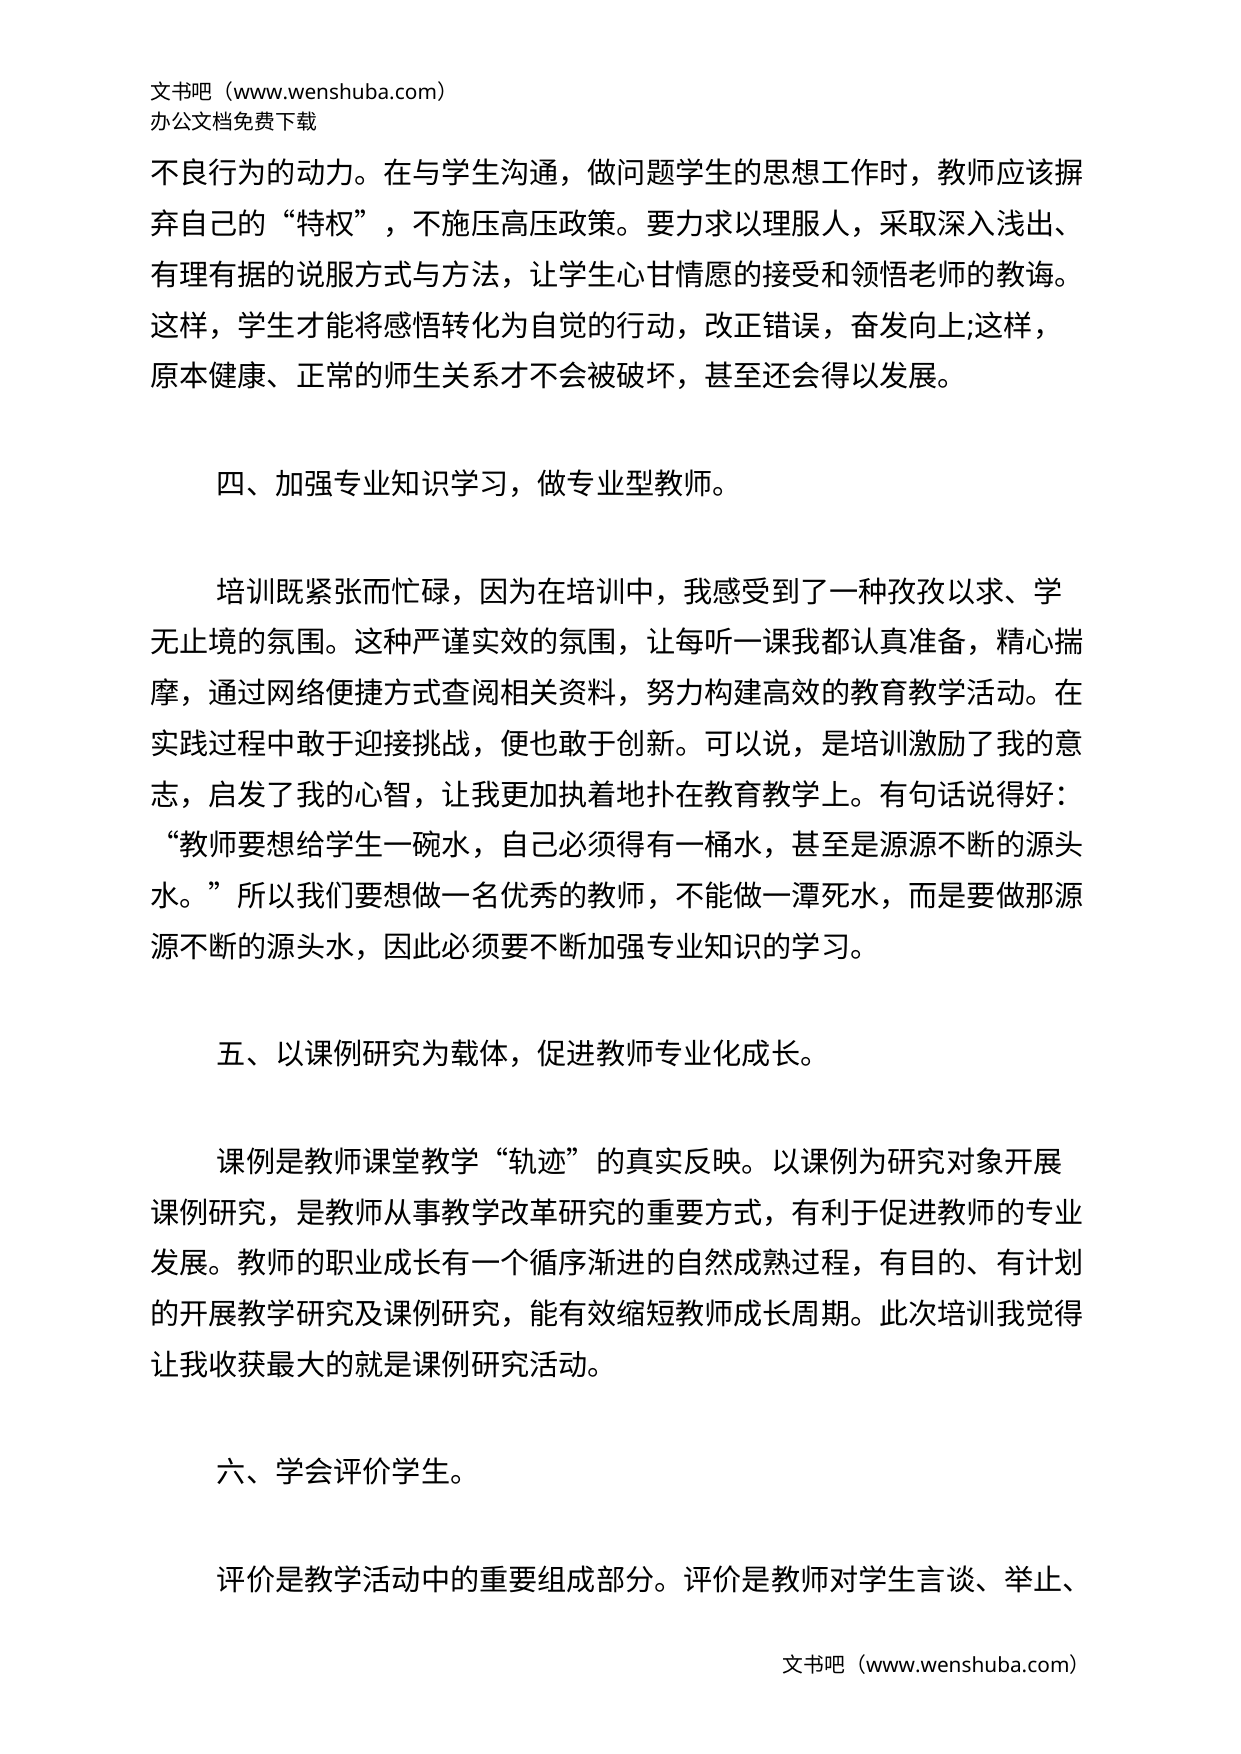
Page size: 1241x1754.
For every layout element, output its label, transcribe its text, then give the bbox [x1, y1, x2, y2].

text 四、加强专业知识学习，做专业型教师。 [150, 461, 1090, 503]
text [150, 150, 1090, 395]
text 课例是教师课堂教学“轨迹”的真实反映。以课例为研究对象开展课例研究，是教师从事教学改革研究的重要方式，有利于促进教师的专业发展。教师的职业成长有一个循序渐进的自然成熟过程，有目的、有计划的开展教学研究及课例研究，能有效缩短教师成长周期。此次培训我觉得让我收获最大的就是课例研究活动。 [150, 1138, 1090, 1384]
text 培训既紧张而忙碌，因为在培训中，我感受到了一种孜孜以求、学无止境的氛围。这种严谨实效的氛围，让每听一课我都认真准备，精心揣摩，通过网络便捷方式查阅相关资料，努力构建高效的教育教学活动。在实践过程中敢于迎接挑战，便也敢于创新。可以说，是培训激励了我的意志，启发了我的心智，让我更加执着地扑在教育教学上。有句话说得好：“教师要想给学生一碗水，自己必须得有一桶水，甚至是源源不断的源头水。”所以我们要想做一名优秀的教师，不能做一潭死水，而是要做那源源不断的源头水，因此必须要不断加强专业知识的学习。 [150, 568, 1090, 966]
text 五、以课例研究为载体，促进教师专业化成长。 [150, 1031, 1090, 1073]
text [150, 1557, 1090, 1599]
text 六、学会评价学生。 [150, 1449, 1090, 1491]
